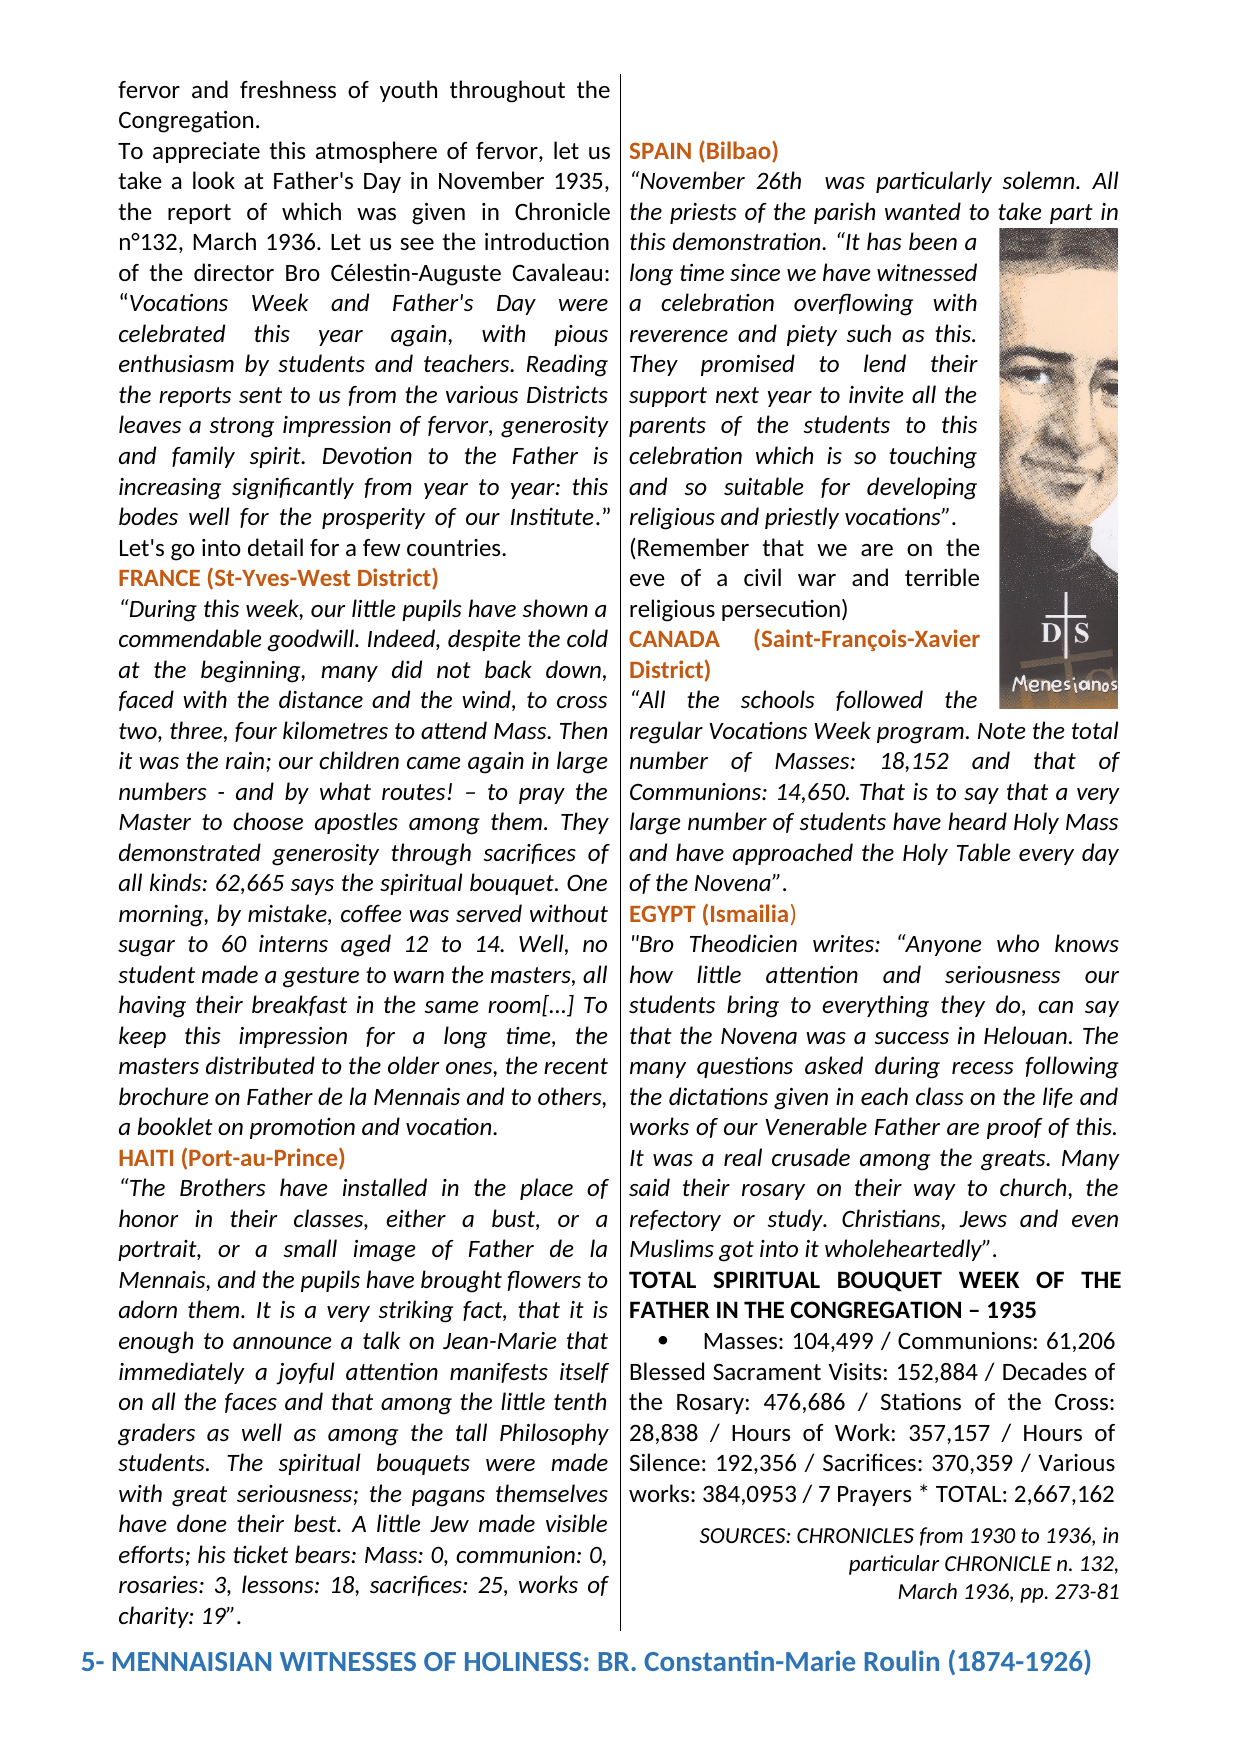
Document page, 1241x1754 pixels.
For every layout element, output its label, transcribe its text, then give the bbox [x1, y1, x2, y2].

list “All the schools followed the regular Vocations Week program. Note the total number of Masses: 18,152 and that of Communions: 14,650. That is to say that a very large number of students have heard Holy Mass and have approached the Holy Table every day of the Novena”. [629, 684, 1122, 898]
list “November 26th was particularly solemn. All the priests of the parish wanted to take part in this demonstration. “It has been a long time since we have witnessed a celebration overflowing with reverence and piety such as this. They promised to lend their support next year to invite all the parents of the students to this celebration which is so touching and so suitable for developing religious and priestly vocations”. [629, 165, 1122, 532]
picture [999, 228, 1118, 709]
list “The Brothers have installed in the place of honor in their classes, either a bust, or a portrait, or a small image of Father de la Mennais, and the pupils have brought flowers to adorn them. It is a very striking fact, that it is enough to announce a talk on Jean-Marie that immediately a joyful attention manifests itself on all the faces and that among the little tenth graders as well as among the tall Philosophy students. The spiritual bouquets were made with great seriousness; the pagans themselves have done their best. A little Jew made visible efforts; his ticket bears: Mass: 0, communion: 0, rosaries: 3, lessons: 18, sacrifices: 25, works of charity: 19”. [118, 1173, 611, 1630]
list FRANCE (St-Yves-West District) [118, 562, 611, 593]
list EGYPT (Ismailia) [629, 898, 1122, 928]
list CANADA (Saint-François-Xavier District) [629, 623, 999, 684]
list SPAIN (Bilbao) [629, 135, 1122, 165]
list HAITI (Port-au-Prince) [118, 1142, 611, 1173]
list “During this week, our little pupils have shown a commendable goodwill. Indeed, despite the cold at the beginning, many did not back down, faced with the distance and the wind, to cross two, three, four kilometres to attend Mass. Then it was the rain; our children came again in large numbers - and by what routes! – to pray the Master to choose apostles among them. They demonstrated generosity through sacrifices of all kinds: 62,665 says the spiritual bouquet. One morning, by mistake, coffee was served without sugar to 60 interns aged 12 to 14. Well, no student made a gesture to warn the masters, all having their breakfast in the same room[…] To keep this impression for a long time, the masters distributed to the older ones, the recent brochure on Father de la Mennais and to others, a booklet on promotion and vocation. [118, 593, 611, 1142]
list Masses: 104,499 / Communions: 61,206 Blessed Sacrament Visits: 152,884 / Decades of the Rosary: ​​476,686 / Stations of the Cross: 28,838 / Hours of Work: 357,157 / Hours of Silence: 192,356 / Sacrifices: 370,359 / Various works: 384,0953 / 7 Prayers * TOTAL: 2,667,162 [629, 1325, 1116, 1508]
text SOURCES: CHRONICLES from 1930 to 1936, in particular CHRONICLE n. 132, March 1936, pp. 273-81 [629, 1521, 1122, 1605]
list TOTAL SPIRITUAL BOUQUET WEEK OF THE FATHER IN THE CONGREGATION – 1935 [629, 1264, 1122, 1325]
list 5- MENNAISIAN WITNESSES OF HOLINESS: BR. Constantin-Marie Roulin (1874-1926) [81, 1643, 1122, 1678]
list "Bro Theodicien writes: “Anyone who knows how little attention and seriousness our students bring to everything they do, can say that the Novena was a success in Helouan. The many questions asked during recess following the dictations given in each class on the life and works of our Venerable Father are proof of this. It was a real crusade among the greats. Many said their rosary on their way to church, the refectory or study. Christians, Jews and even Muslims got into it wholeheartedly”. [629, 928, 1122, 1264]
list To appreciate this atmosphere of fervor, let us take a look at Father's Day in November 1935, the report of which was given in Chronicle n°132, March 1936. Let us see the introduction of the director Bro Célestin-Auguste Cavaleau: “Vocations Week and Father's Day were celebrated this year again, with pious enthusiasm by students and teachers. Reading the reports sent to us from the various Districts leaves a strong impression of fervor, generosity and family spirit. Devotion to the Father is increasing significantly from year to year: this bodes well for the prosperity of our Institute.” Let's go into detail for a few countries. [118, 135, 611, 562]
list (Remember that we are on the eve of a civil war and terrible religious persecution) [629, 532, 999, 623]
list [118, 74, 611, 135]
